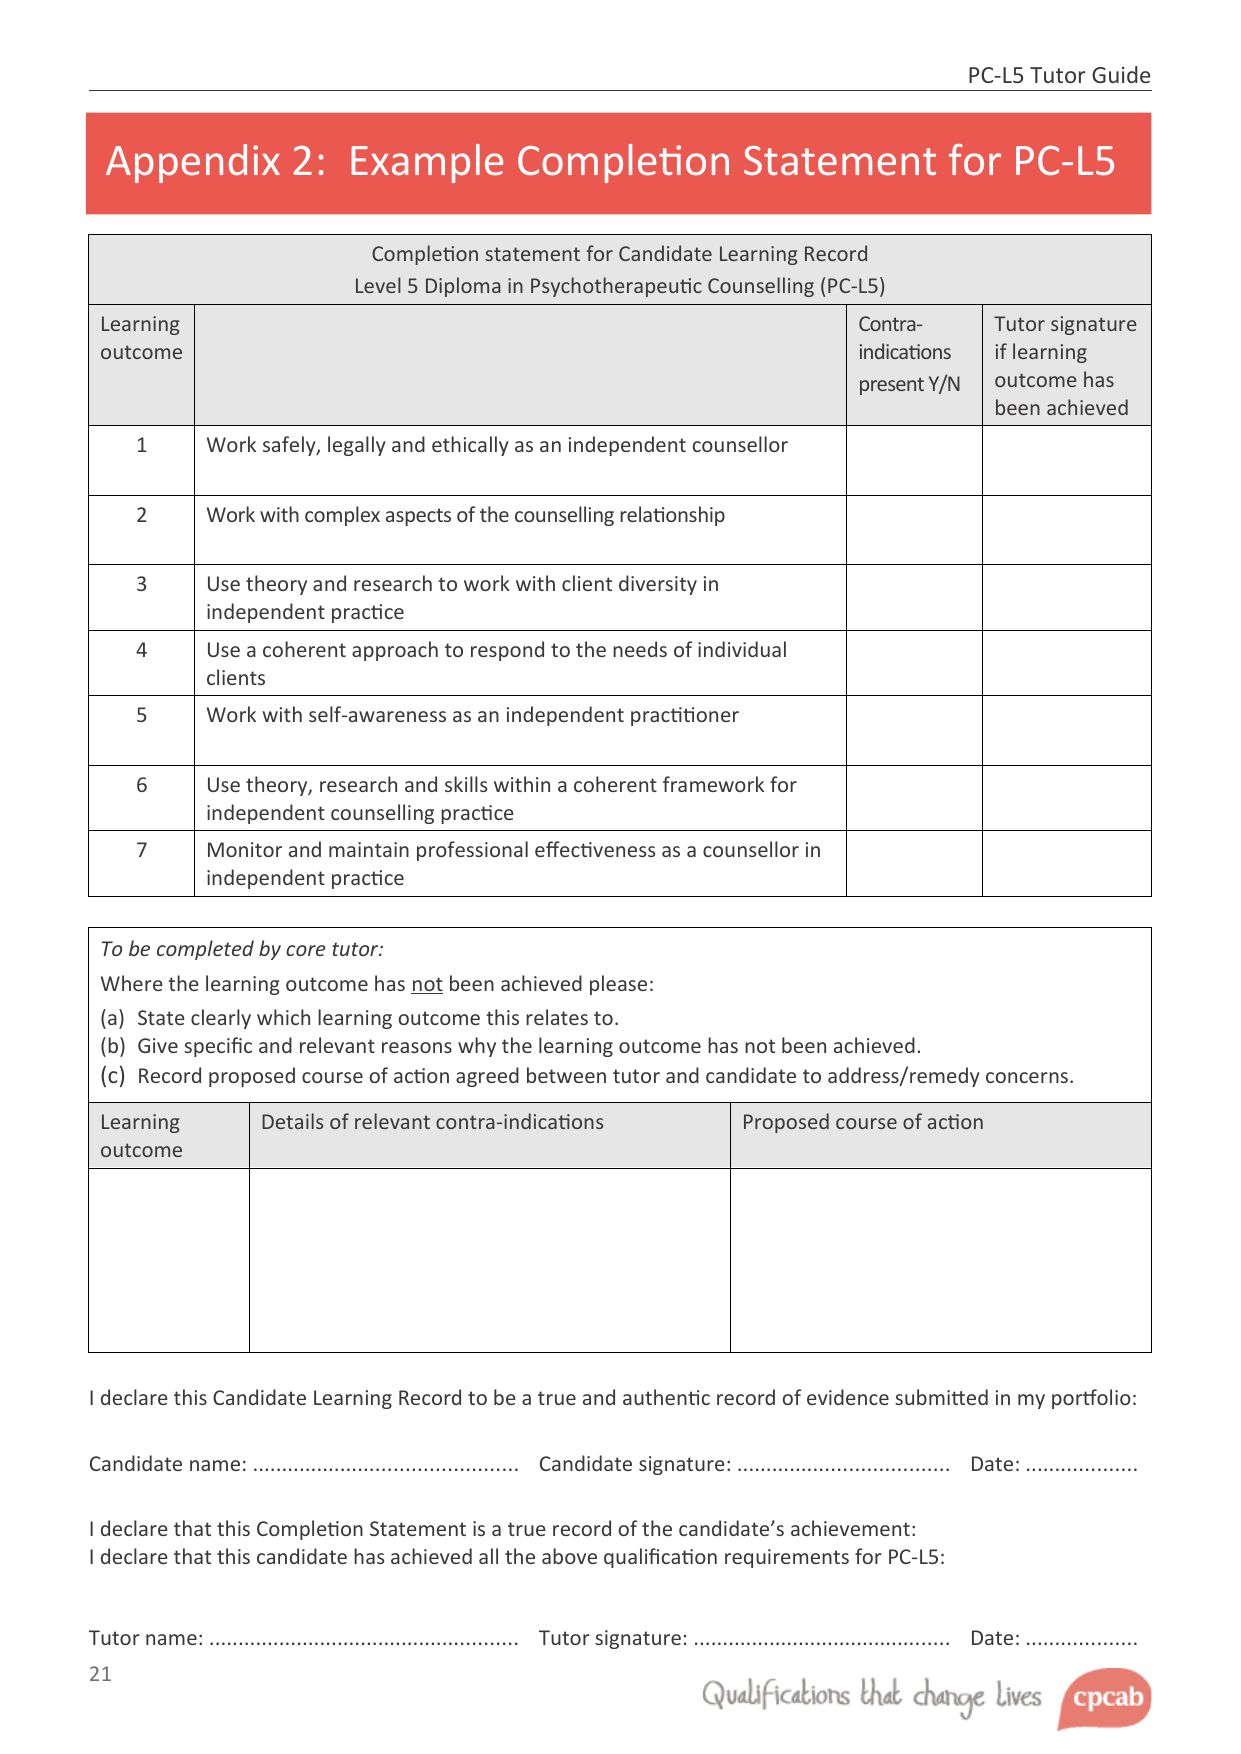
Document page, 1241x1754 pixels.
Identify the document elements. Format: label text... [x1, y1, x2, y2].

table_cell [847, 766, 982, 830]
table_cell Use theory, research and skills within a coherent framework for independent counselling practice [195, 766, 846, 830]
text I declare this Candidate Learning Record to be a true and authentic record of evidence submitted in my portfolio: [89, 1383, 1152, 1411]
table_cell [195, 305, 846, 425]
table_cell [847, 426, 982, 495]
table_cell 5 [89, 696, 194, 765]
picture [703, 1668, 1152, 1731]
table_cell Use theory and research to work with client diversity in independent practice [195, 565, 846, 630]
table_cell 3 [89, 565, 194, 630]
table_cell Monitor and maintain professional effectiveness as a counsellor in independent practice [195, 831, 846, 896]
table_cell [983, 426, 1151, 495]
table_cell Contra-indications present Y/N [847, 305, 982, 425]
table_cell [847, 631, 982, 695]
table_cell [89, 1169, 249, 1352]
table_cell [731, 1169, 1151, 1352]
text I declare that this candidate has achieved all the above qualification requirements for PC-L5: [89, 1542, 1152, 1570]
table_cell Work with self-awareness as an independent practitioner [195, 696, 846, 765]
text Tutor name: Tutor signature: Date: [89, 1623, 1152, 1651]
table_cell [983, 565, 1151, 630]
table_cell Proposed course of action [731, 1103, 1151, 1167]
table_cell 6 [89, 766, 194, 830]
table_cell 2 [89, 496, 194, 564]
text I declare that this Completion Statement is a true record of the candidate’s achievement: [89, 1514, 1152, 1542]
table_cell [983, 831, 1151, 896]
text Candidate name: Candidate signature: Date: [89, 1449, 1152, 1477]
table_cell Learning outcome [89, 305, 194, 425]
table_cell Tutor signature if learning outcome has been achieved [983, 305, 1151, 425]
table_header Completion statement for Candidate Learning Record Level 5 Diploma in Psychotherapeutic Counselling (PC-L5) [89, 235, 1151, 304]
table_cell [847, 696, 982, 765]
table_cell [983, 496, 1151, 564]
table_cell [983, 696, 1151, 765]
table_cell [847, 831, 982, 896]
table_cell Work with complex aspects of the counselling relationship [195, 496, 846, 564]
table_cell [847, 565, 982, 630]
table_cell 7 [89, 831, 194, 896]
table_cell 4 [89, 631, 194, 695]
table_cell [983, 766, 1151, 830]
table_cell [983, 631, 1151, 695]
table_header To be completed by core tutor: Where the learning outcome has not been achieved please: State clearly which learning outcome this relates to. Give specific and relevant reasons why the learning outcome has not been achieved. Record proposed course of action agreed between tutor and candidate to address/remedy concerns. [89, 928, 1151, 1102]
table_cell Learning outcome [89, 1103, 249, 1167]
table_cell Details of relevant contra-indications [250, 1103, 730, 1167]
table_cell Work safely, legally and ethically as an independent counsellor [195, 426, 846, 495]
table_cell [847, 496, 982, 564]
table_cell 1 [89, 426, 194, 495]
table_cell [250, 1169, 730, 1352]
table_cell Use a coherent approach to respond to the needs of individual clients [195, 631, 846, 695]
